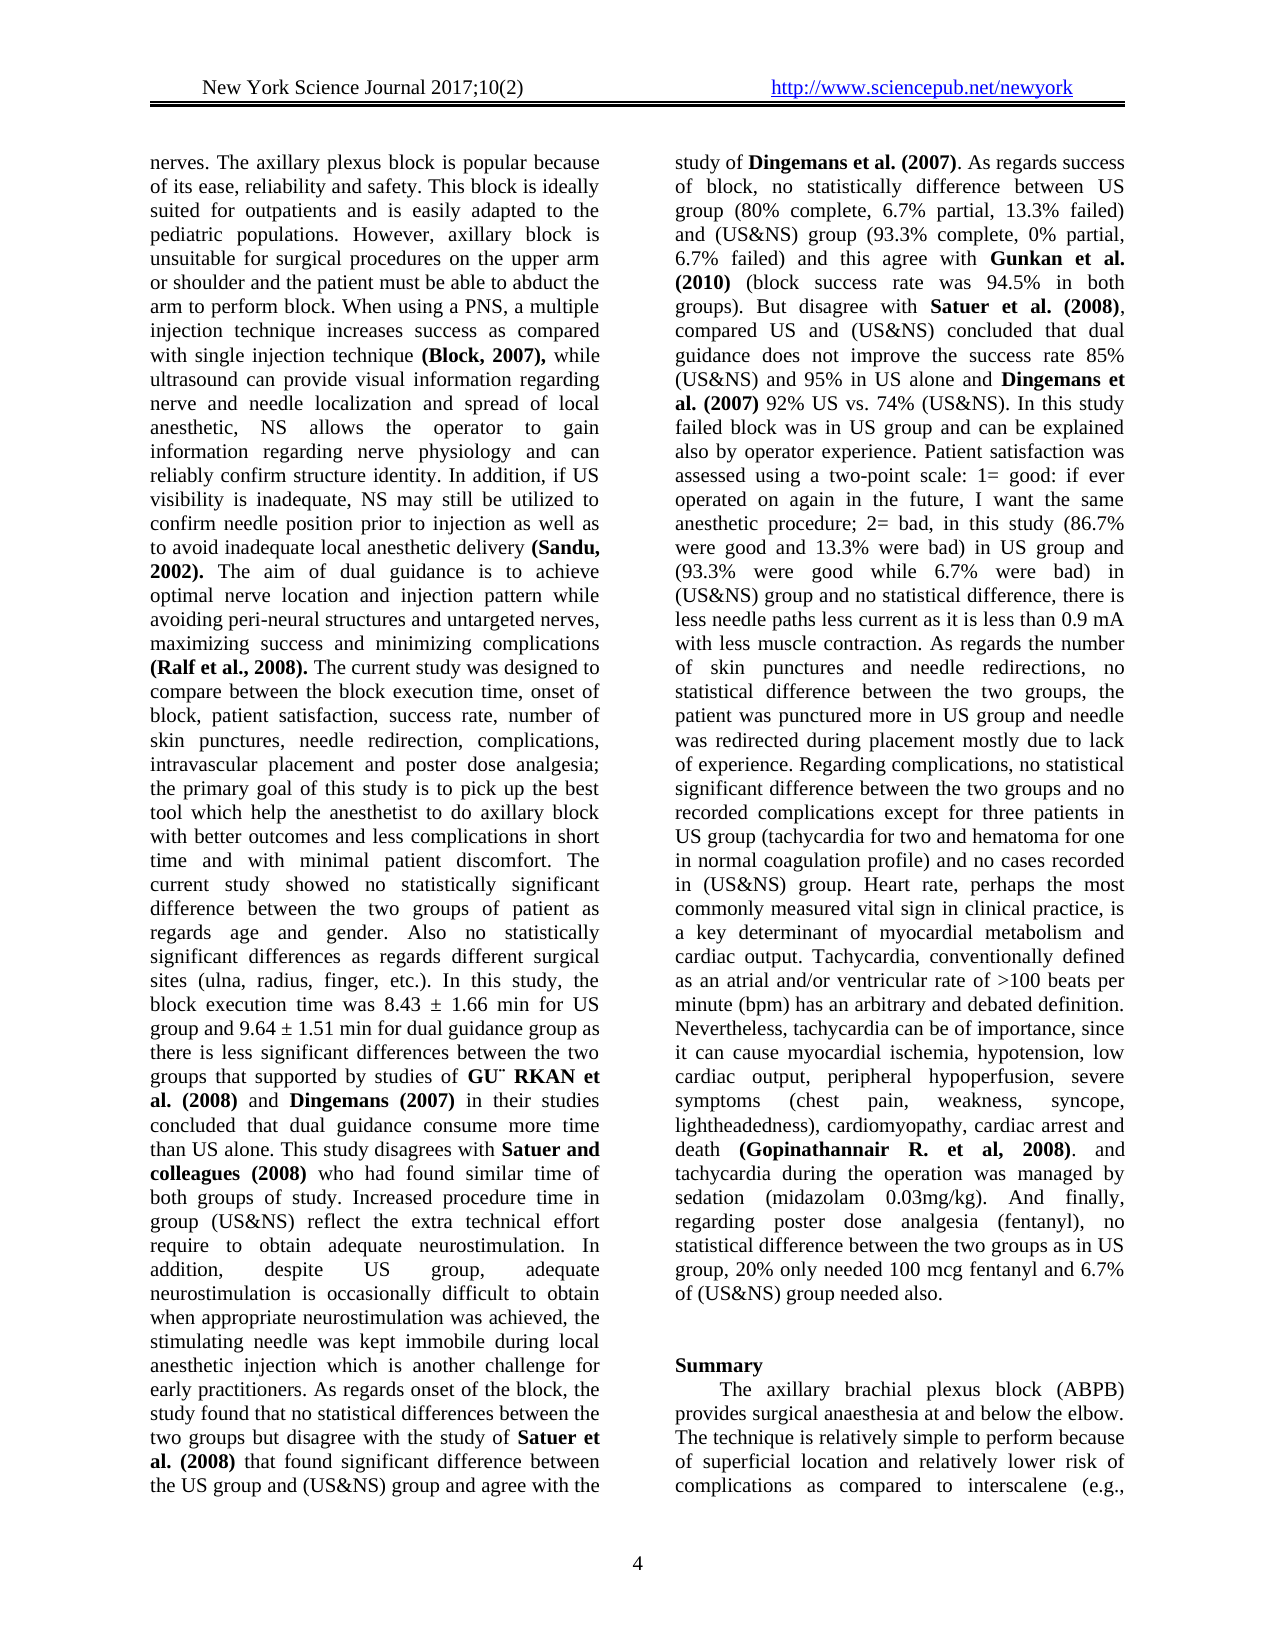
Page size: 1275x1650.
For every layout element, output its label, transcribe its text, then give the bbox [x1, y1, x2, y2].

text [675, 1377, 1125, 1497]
text Summary [675, 1353, 1125, 1377]
